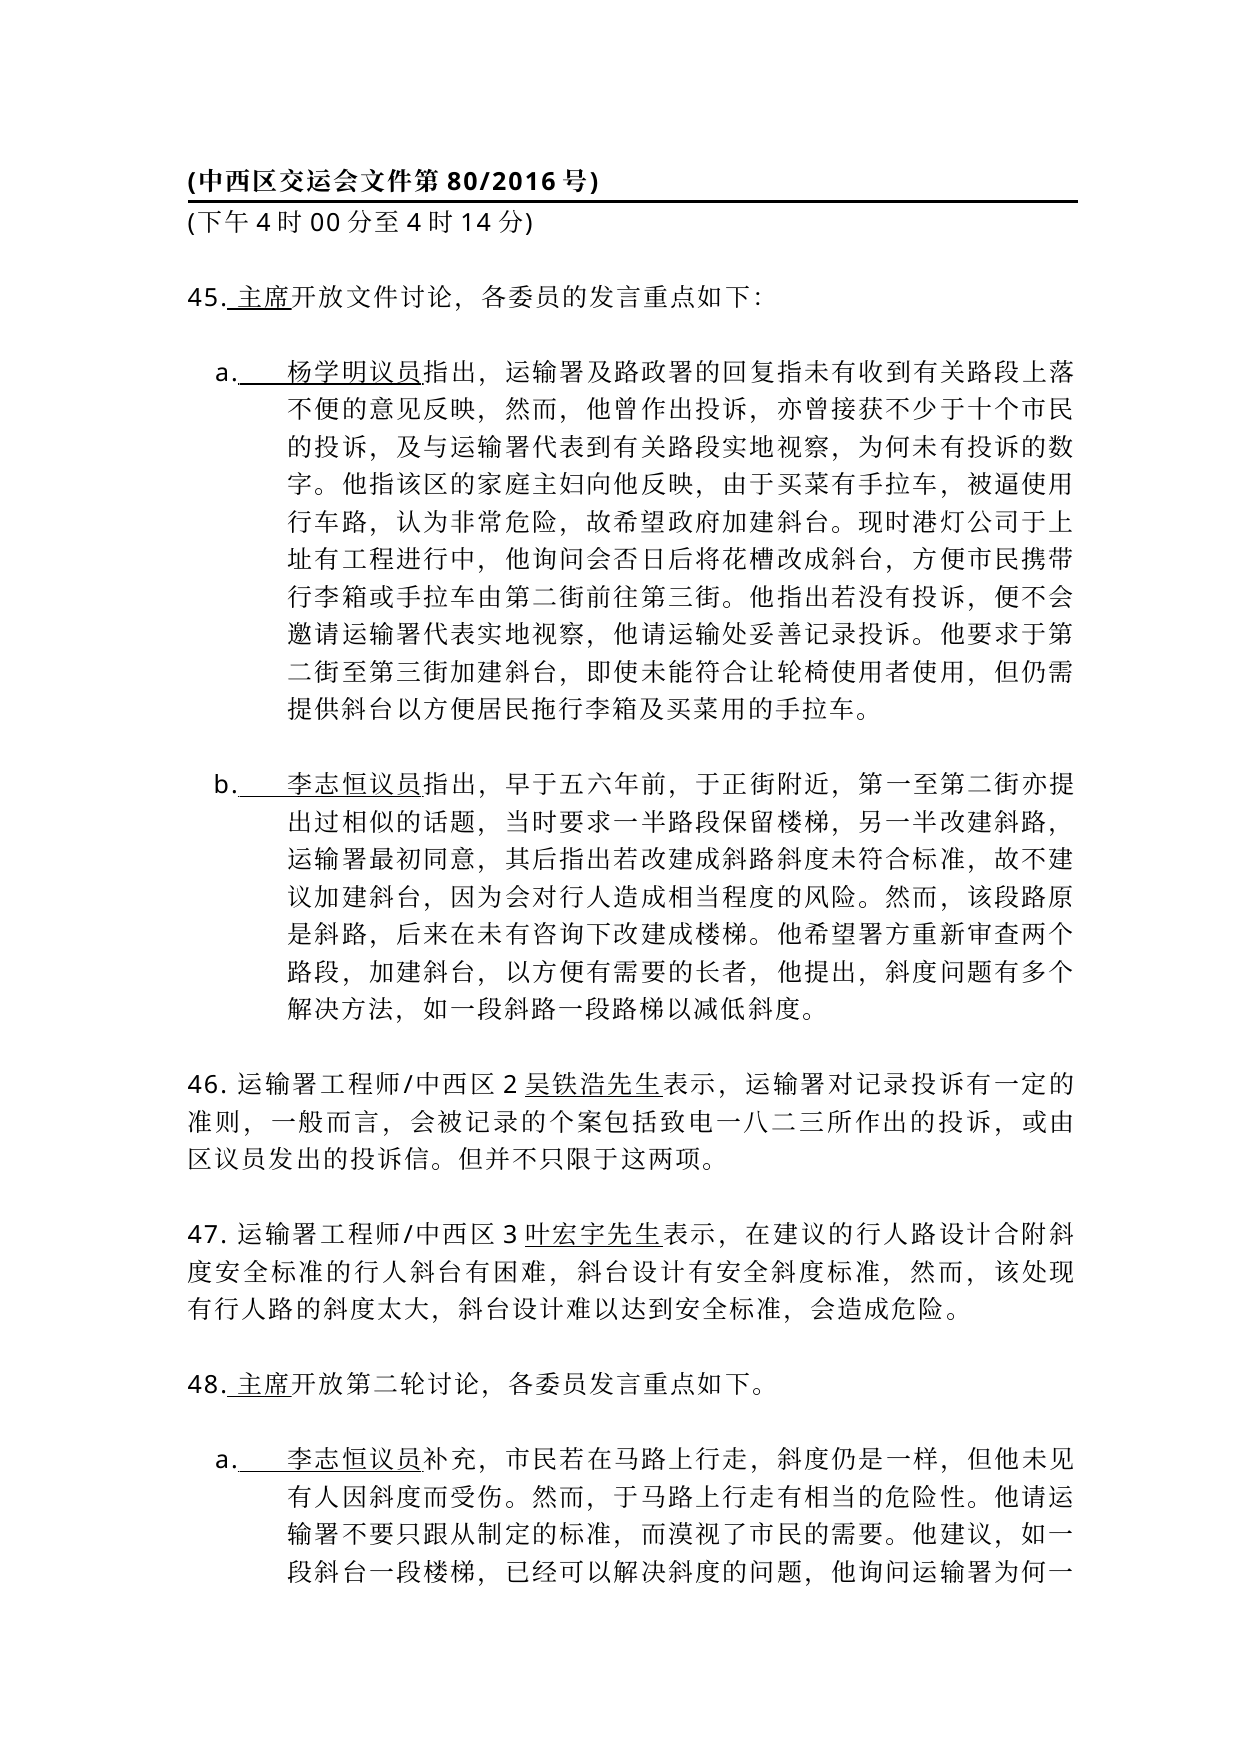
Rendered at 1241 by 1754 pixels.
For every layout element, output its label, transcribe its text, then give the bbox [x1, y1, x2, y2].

text (下午4时00分至4时14分) [187, 203, 1078, 239]
list 杨学明议员指出，运输署及路政署的回复指未有收到有关路段上落不便的意见反映，然而，他曾作出投诉，亦曾接获不少于十个市民的投诉，及与运输署代表到有关路段实地视察，为何未有投诉的数字。他指该区的家庭主妇向他反映，由于买菜有手拉车，被逼使用行车路，认为非常危险，故希望政府加建斜台。现时港灯公司于上址有工程进行中，他询问会否日后将花槽改成斜台，方便市民携带行李箱或手拉车由第二街前往第三街。他指出若没有投诉，便不会邀请运输署代表实地视察，他请运输处妥善记录投诉。他要求于第二街至第三街加建斜台，即使未能符合让轮椅使用者使用，但仍需提供斜台以方便居民拖行李箱及买菜用的手拉车。 [237, 351, 1075, 726]
list 主席开放文件讨论，各委员的发言重点如下： [187, 276, 1075, 314]
text (中西区交运会文件第80/2016号) [187, 162, 1078, 203]
list 运输署工程师/中西区2吴铁浩先生表示，运输署对记录投诉有一定的准则，一般而言，会被记录的个案包括致电一八二三所作出的投诉，或由区议员发出的投诉信。但并不只限于这两项。 [187, 1064, 1075, 1176]
list 主席开放第二轮讨论，各委员发言重点如下。 [187, 1364, 1075, 1401]
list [237, 1439, 1075, 1589]
list 运输署工程师/中西区3叶宏宇先生表示，在建议的行人路设计合附斜度安全标准的行人斜台有困难，斜台设计有安全斜度标准，然而，该处现有行人路的斜度太大，斜台设计难以达到安全标准，会造成危险。 [187, 1214, 1075, 1326]
list 李志恒议员指出，早于五六年前，于正街附近，第一至第二街亦提出过相似的话题，当时要求一半路段保留楼梯，另一半改建斜路，运输署最初同意，其后指出若改建成斜路斜度未符合标准，故不建议加建斜台，因为会对行人造成相当程度的风险。然而，该段路原是斜路，后来在未有咨询下改建成楼梯。他希望署方重新审查两个路段，加建斜台，以方便有需要的长者，他提出，斜度问题有多个解决方法，如一段斜路一段路梯以减低斜度。 [237, 764, 1075, 1026]
